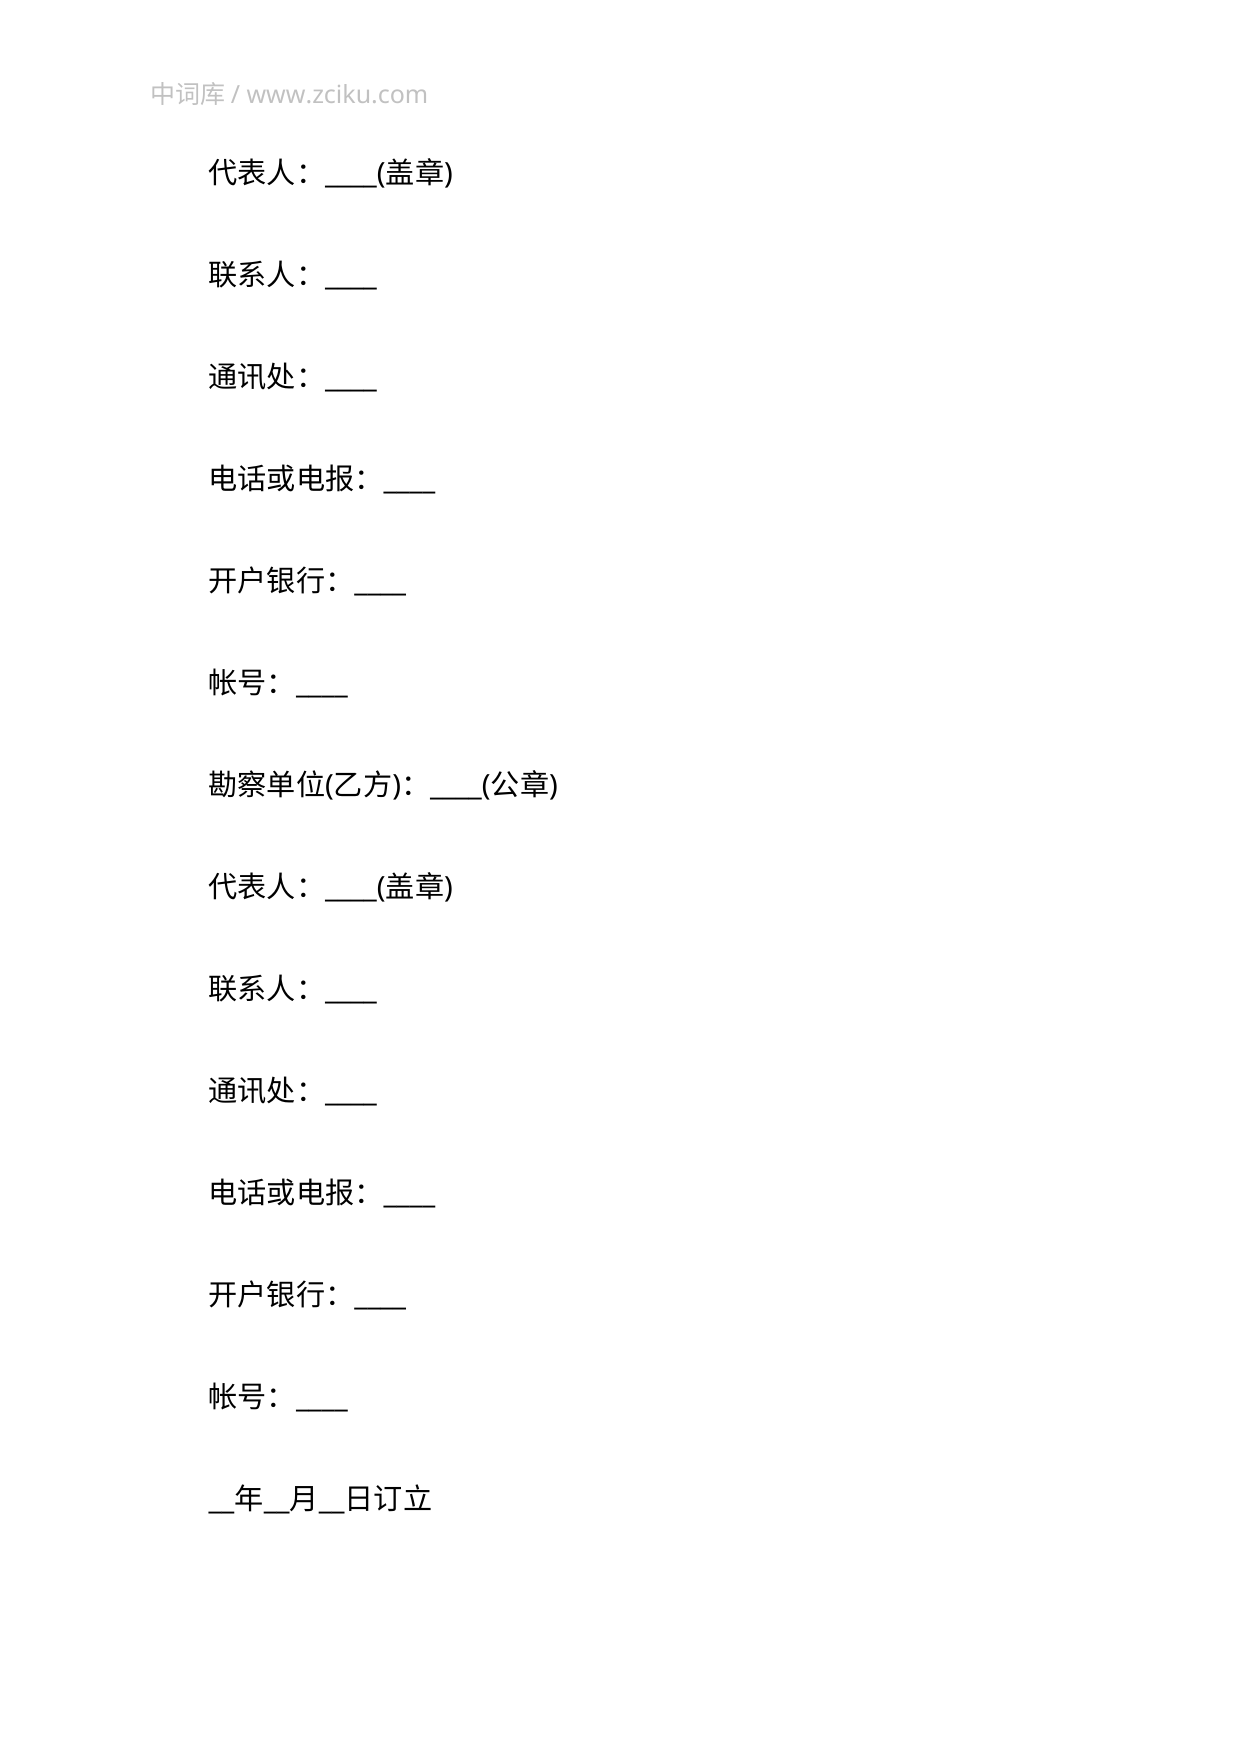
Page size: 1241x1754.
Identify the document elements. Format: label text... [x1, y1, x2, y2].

text 通讯处：____ [150, 354, 1090, 396]
text 通讯处：____ [150, 1068, 1090, 1110]
text 电话或电报：____ [150, 456, 1090, 498]
text 帐号：____ [150, 1374, 1090, 1416]
text 代表人：____(盖章) [150, 864, 1090, 906]
text 电话或电报：____ [150, 1170, 1090, 1212]
text __年__月__日订立 [150, 1476, 1090, 1518]
text 开户银行：____ [150, 1272, 1090, 1314]
text 代表人：____(盖章) [150, 150, 1090, 192]
text 勘察单位(乙方)：____(公章) [150, 762, 1090, 804]
text 联系人：____ [150, 252, 1090, 294]
text 帐号：____ [150, 660, 1090, 702]
text 联系人：____ [150, 966, 1090, 1008]
text 开户银行：____ [150, 558, 1090, 600]
